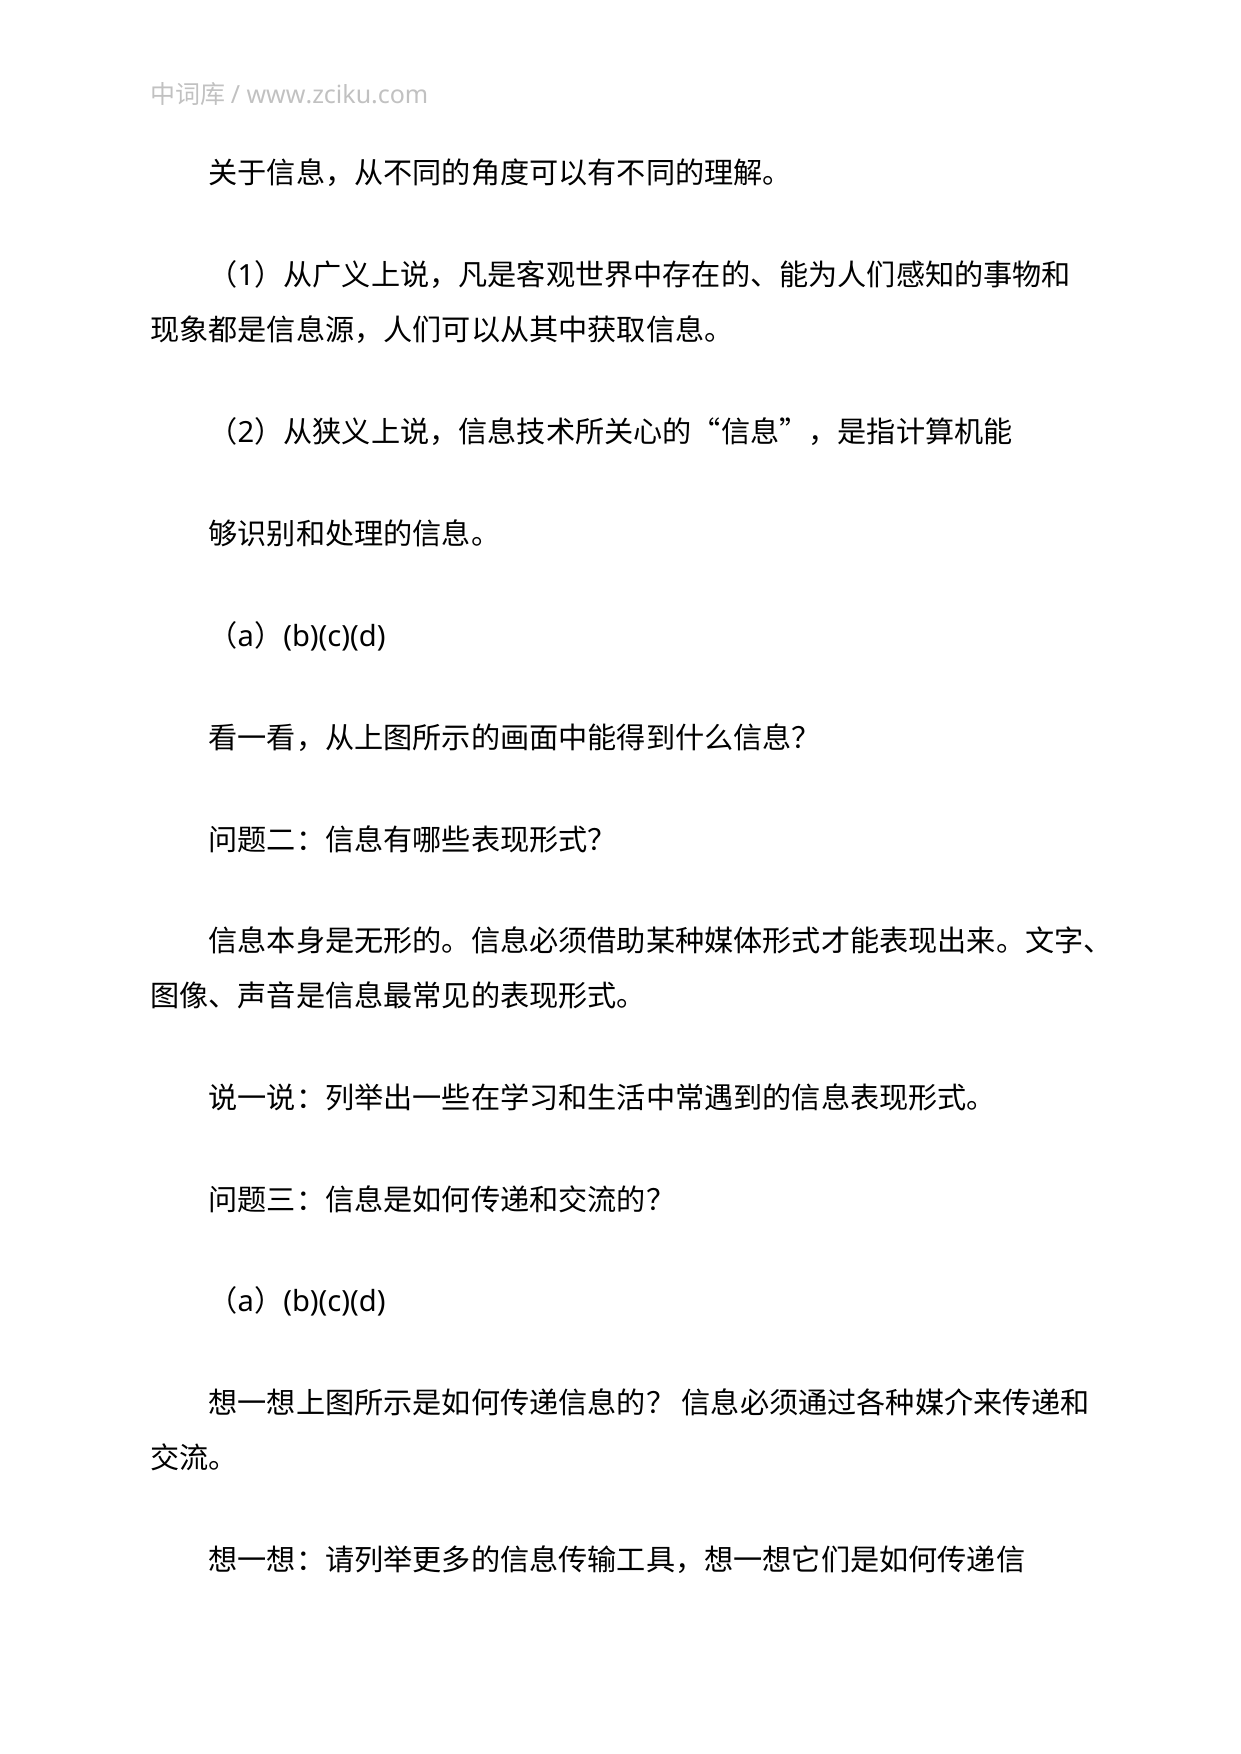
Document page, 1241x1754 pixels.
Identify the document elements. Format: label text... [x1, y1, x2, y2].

text （a）(b)(c)(d) [150, 612, 1090, 655]
text 信息本身是无形的。信息必须借助某种媒体形式才能表现出来。文字、图像、声音是信息最常见的表现形式。 [150, 918, 1090, 1015]
text 问题三：信息是如何传递和交流的？ [150, 1176, 1090, 1218]
text （1）从广义上说，凡是客观世界中存在的、能为人们感知的事物和现象都是信息源，人们可以从其中获取信息。 [150, 252, 1090, 349]
text 关于信息，从不同的角度可以有不同的理解。 [150, 150, 1090, 192]
text 看一看，从上图所示的画面中能得到什么信息？ [150, 714, 1090, 757]
text 说一说：列举出一些在学习和生活中常遇到的信息表现形式。 [150, 1074, 1090, 1117]
text （2）从狭义上说，信息技术所关心的“信息”，是指计算机能 [150, 408, 1090, 451]
text （a）(b)(c)(d) [150, 1278, 1090, 1320]
text 想一想上图所示是如何传递信息的？ 信息必须通过各种媒介来传递和交流。 [150, 1380, 1090, 1477]
text 够识别和处理的信息。 [150, 511, 1090, 553]
text 问题二：信息有哪些表现形式？ [150, 816, 1090, 858]
text 想一想：请列举更多的信息传输工具，想一想它们是如何传递信 [150, 1537, 1090, 1579]
